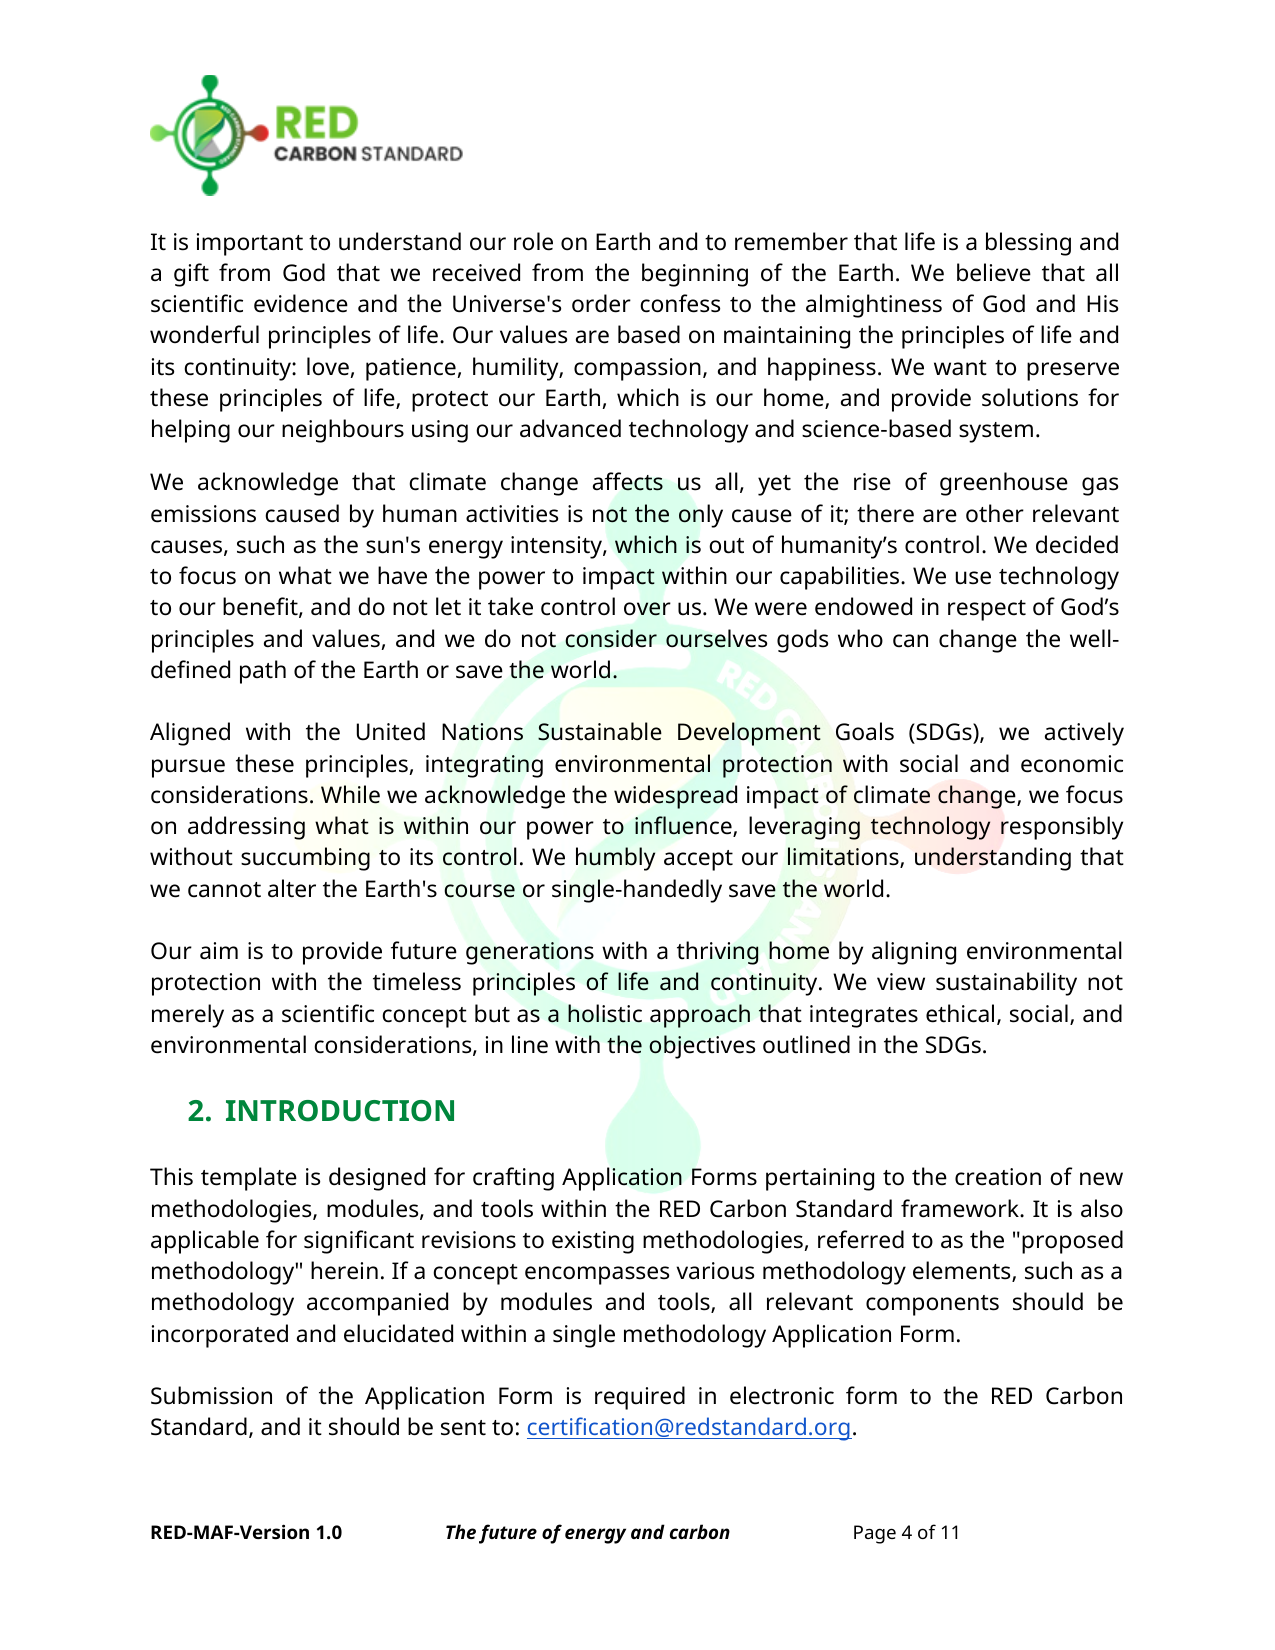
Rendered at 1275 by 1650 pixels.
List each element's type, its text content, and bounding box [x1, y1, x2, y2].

text Aligned with the United Nations Sustainable Development Goals (SDGs), we actively pursue these principles, integrating environmental protection with social and economic considerations. While we acknowledge the widespread impact of climate change, we focus on addressing what is within our power to influence, leveraging technology responsibly without succumbing to its control. We humbly accept our limitations, understanding that we cannot alter the Earth's course or single-handedly save the world. [150, 716, 1125, 904]
text It is important to understand our role on Earth and to remember that life is a blessing and a gift from God that we received from the beginning of the Earth. We believe that all scientific evidence and the Universe's order confess to the almightiness of God and His wonderful principles of life. Our values are based on maintaining the principles of life and its continuity: love, patience, humility, compassion, and happiness. We want to preserve these principles of life, protect our Earth, which is our home, and provide solutions for helping our neighbours using our advanced technology and science-based system. [150, 226, 1121, 444]
text Our aim is to provide future generations with a thriving home by aligning environmental protection with the timeless principles of life and continuity. We view sustainability not merely as a scientific concept but as a holistic approach that integrates ethical, social, and environmental considerations, in line with the objectives outlined in the SDGs. [150, 935, 1125, 1060]
text Submission of the Application Form is required in electronic form to the RED Carbon Standard, and it should be sent to: certification@redstandard.org. [150, 1380, 1125, 1442]
picture [150, 75, 463, 196]
text This template is designed for crafting Application Forms pertaining to the creation of new methodologies, modules, and tools within the RED Carbon Standard framework. It is also applicable for significant revisions to existing methodologies, referred to as the "proposed methodology" herein. If a concept encompasses various methodology elements, such as a methodology accompanied by modules and tools, all relevant components should be incorporated and elucidated within a single methodology Application Form. [150, 1161, 1125, 1349]
text We acknowledge that climate change affects us all, yet the rise of greenhouse gas emissions caused by human activities is not the only cause of it; there are other relevant causes, such as the sun's energy intensity, which is out of humanity’s control. We decided to focus on what we have the power to impact within our capabilities. We use technology to our benefit, and do not let it take control over us. We were endowed in respect of God’s principles and values, and we do not consider ourselves gods who can change the well-defined path of the Earth or save the world. [150, 466, 1121, 685]
subtitle INTRODUCTION [187, 1090, 1125, 1130]
